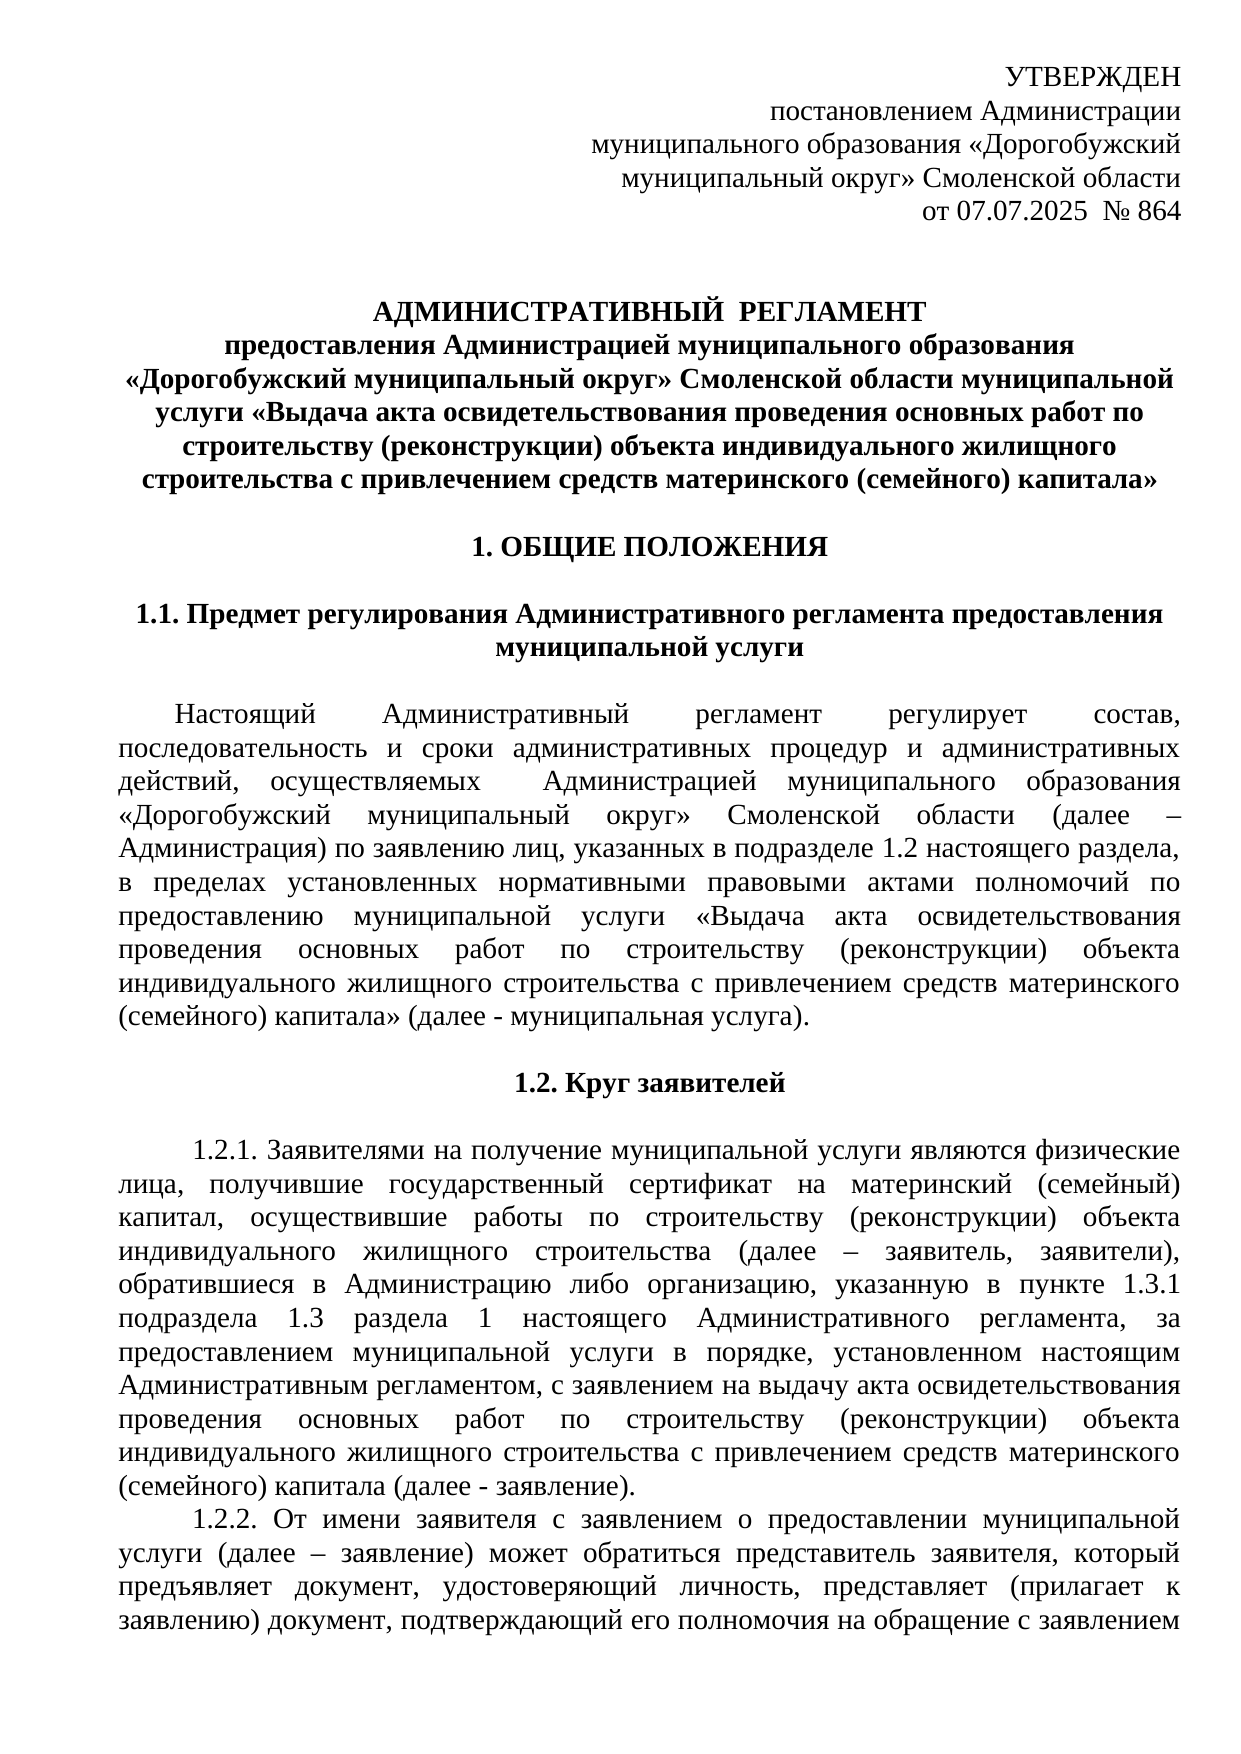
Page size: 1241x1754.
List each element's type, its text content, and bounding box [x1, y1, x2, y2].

text муниципального образования «Дорогобужский муниципальный округ» Смоленской области [591, 126, 1181, 193]
text УТВЕРЖДЕН [591, 59, 1181, 93]
text АДМИНИСТРАТИВНЫЙ РЕГЛАМЕНТ [118, 294, 1181, 327]
text предоставления Администрацией муниципального образования «Дорогобужский муниципальный округ» Смоленской области муниципальной услуги «Выдача акта освидетельствования проведения основных работ по строительству (реконструкции) объекта индивидуального жилищного строительства с привлечением средств материнского (семейного) капитала» [118, 327, 1181, 495]
text 1.2.1. Заявителями на получение муниципальной услуги являются физические лица, получившие государственный сертификат на материнский (семейный) капитал, осуществившие работы по строительству (реконструкции) объекта индивидуального жилищного строительства (далее – заявитель, заявители), обратившиеся в Администрацию либо организацию, указанную в пункте 1.3.1 подраздела 1.3 раздела 1 настоящего Административного регламента, за предоставлением муниципальной услуги в порядке, установленном настоящим Административным регламентом, с заявлением на выдачу акта освидетельствования проведения основных работ по строительству (реконструкции) объекта индивидуального жилищного строительства с привлечением средств материнского (семейного) капитала (далее - заявление). [118, 1132, 1181, 1501]
text 1. ОБЩИЕ ПОЛОЖЕНИЯ [118, 529, 1181, 562]
text 1.1. Предмет регулирования Административного регламента предоставления муниципальной услуги [118, 596, 1181, 663]
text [118, 1501, 1181, 1636]
text от 07.07.2025 № 864 [591, 193, 1181, 227]
text 1.2. Круг заявителей [118, 1065, 1181, 1099]
text постановлением Администрации [591, 93, 1181, 126]
text Настоящий Административный регламент регулирует состав, последовательность и сроки административных процедур и административных действий, осуществляемых Администрацией муниципального образования «Дорогобужский муниципальный округ» Смоленской области (далее – Администрация) по заявлению лиц, указанных в подразделе 1.2 настоящего раздела, в пределах установленных нормативными правовыми актами полномочий по предоставлению муниципальной услуги «Выдача акта освидетельствования проведения основных работ по строительству (реконструкции) объекта индивидуального жилищного строительства с привлечением средств материнского (семейного) капитала» (далее - муниципальная услуга). [118, 696, 1181, 1032]
